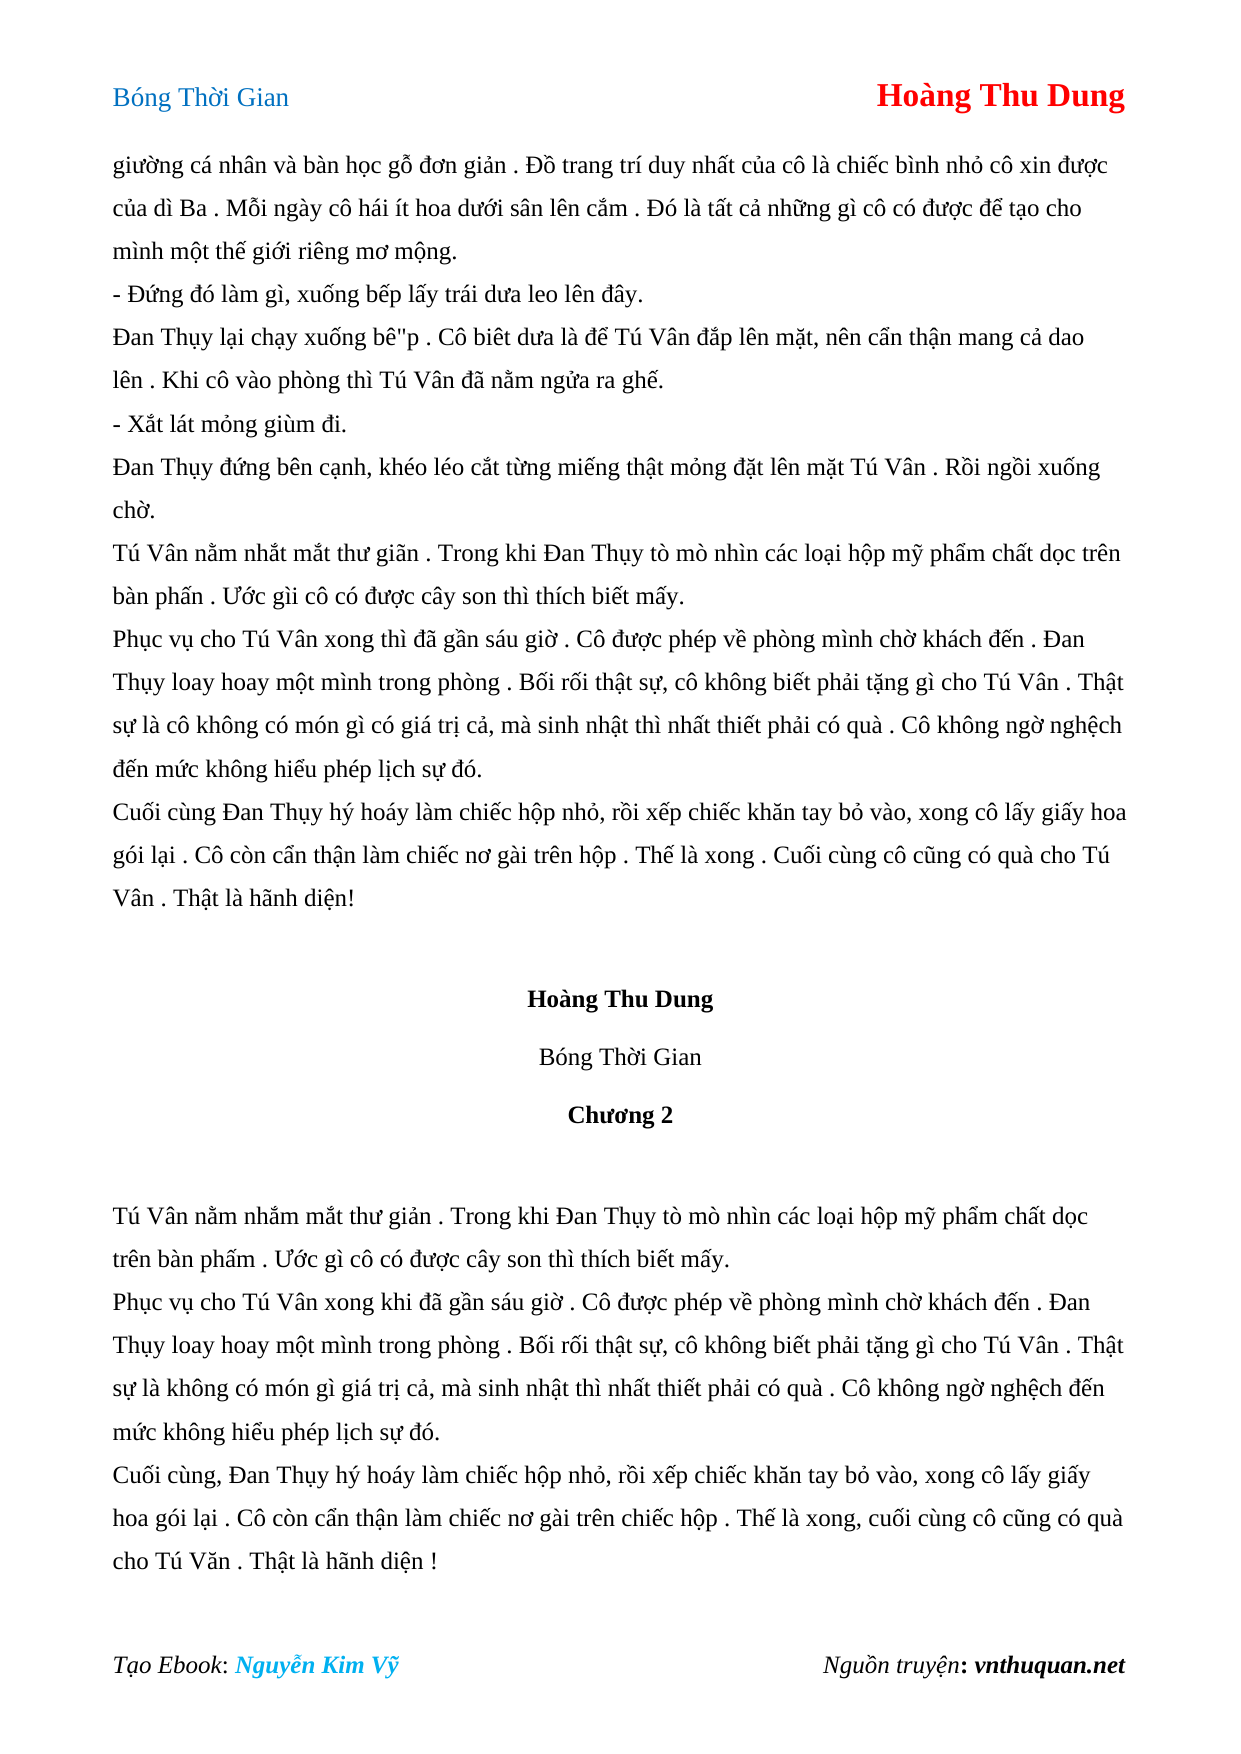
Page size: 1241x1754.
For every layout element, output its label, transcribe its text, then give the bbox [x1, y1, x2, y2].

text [112, 150, 1128, 912]
text Bóng Thời Gian [112, 1042, 1128, 1071]
text Chương 2 [112, 1100, 1128, 1129]
text Hoàng Thu Dung [112, 984, 1128, 1013]
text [112, 1158, 1128, 1575]
